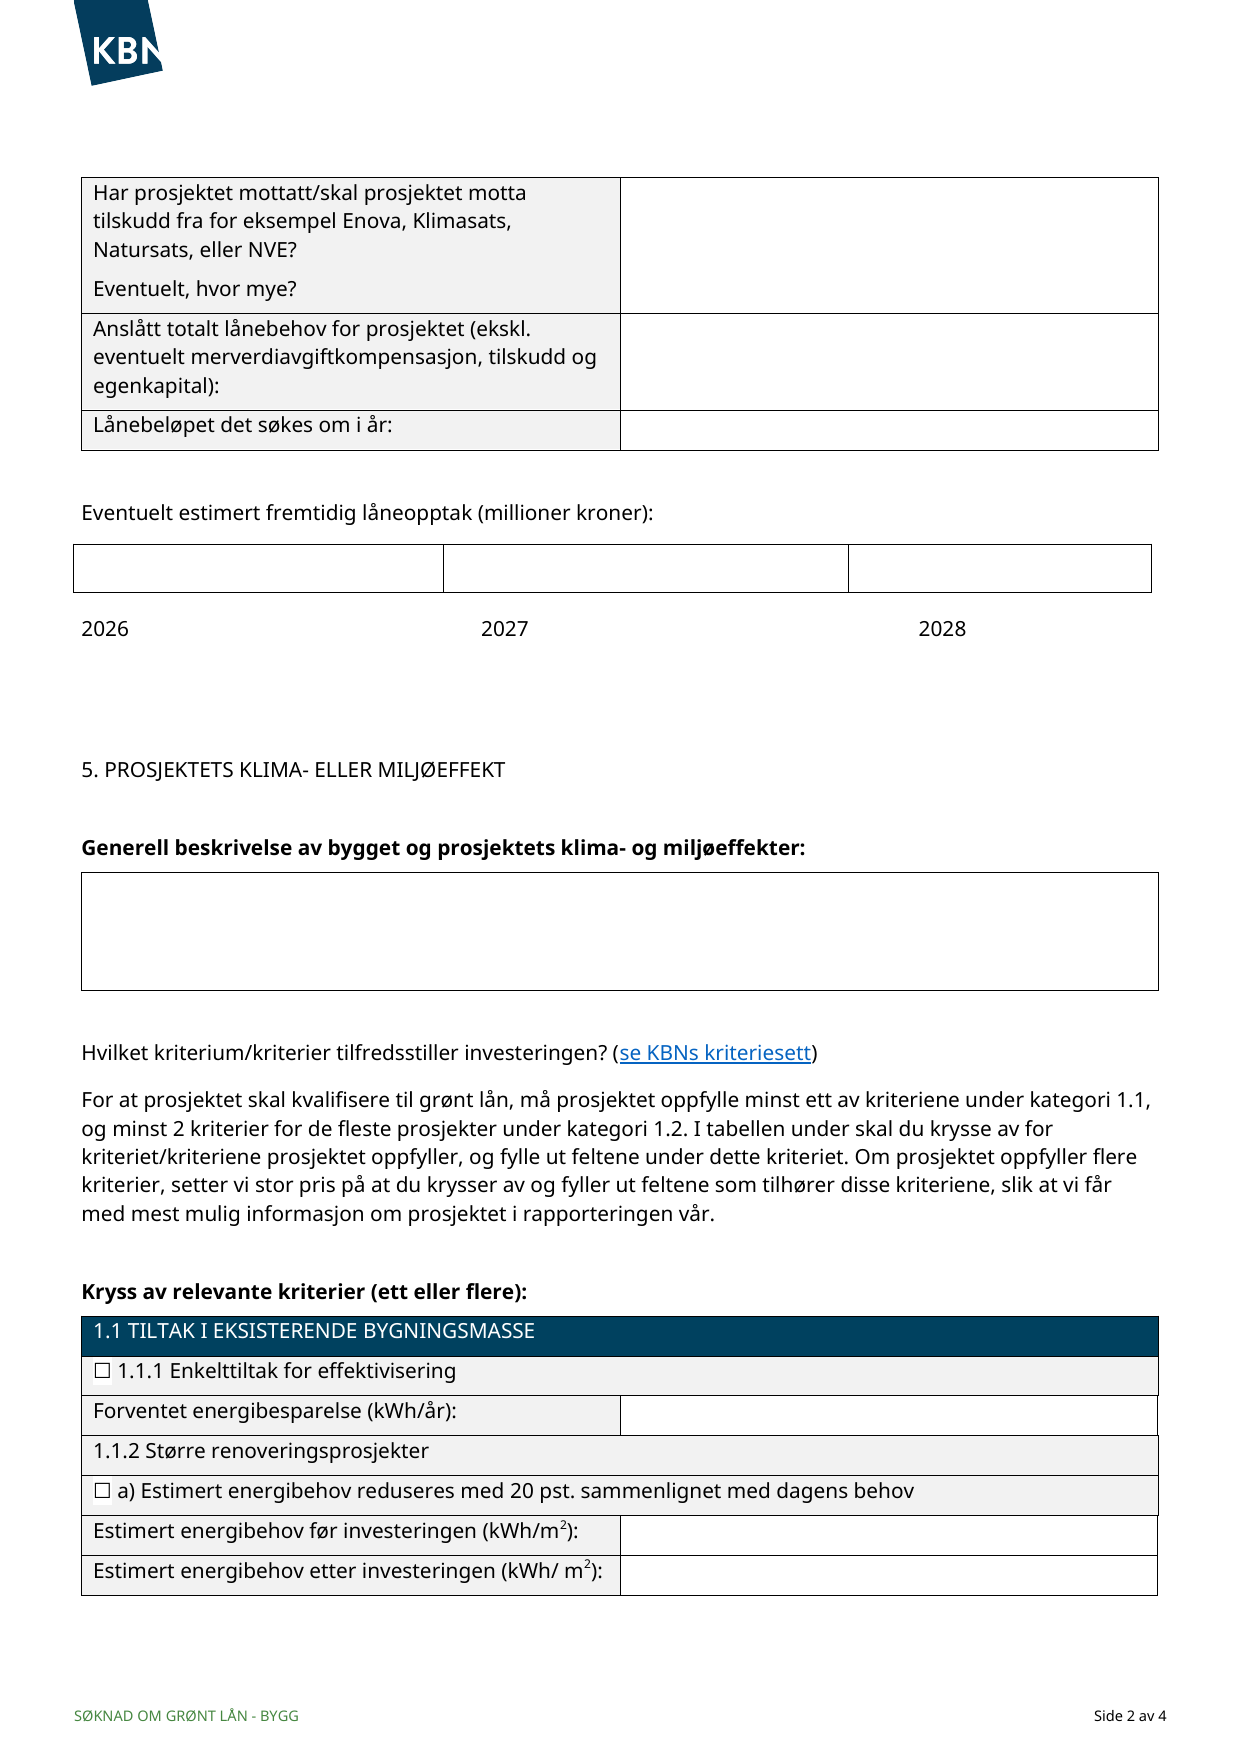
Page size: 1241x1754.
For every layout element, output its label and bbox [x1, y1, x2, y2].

table_header [74, 165, 1166, 1608]
picture [73, 0, 163, 86]
